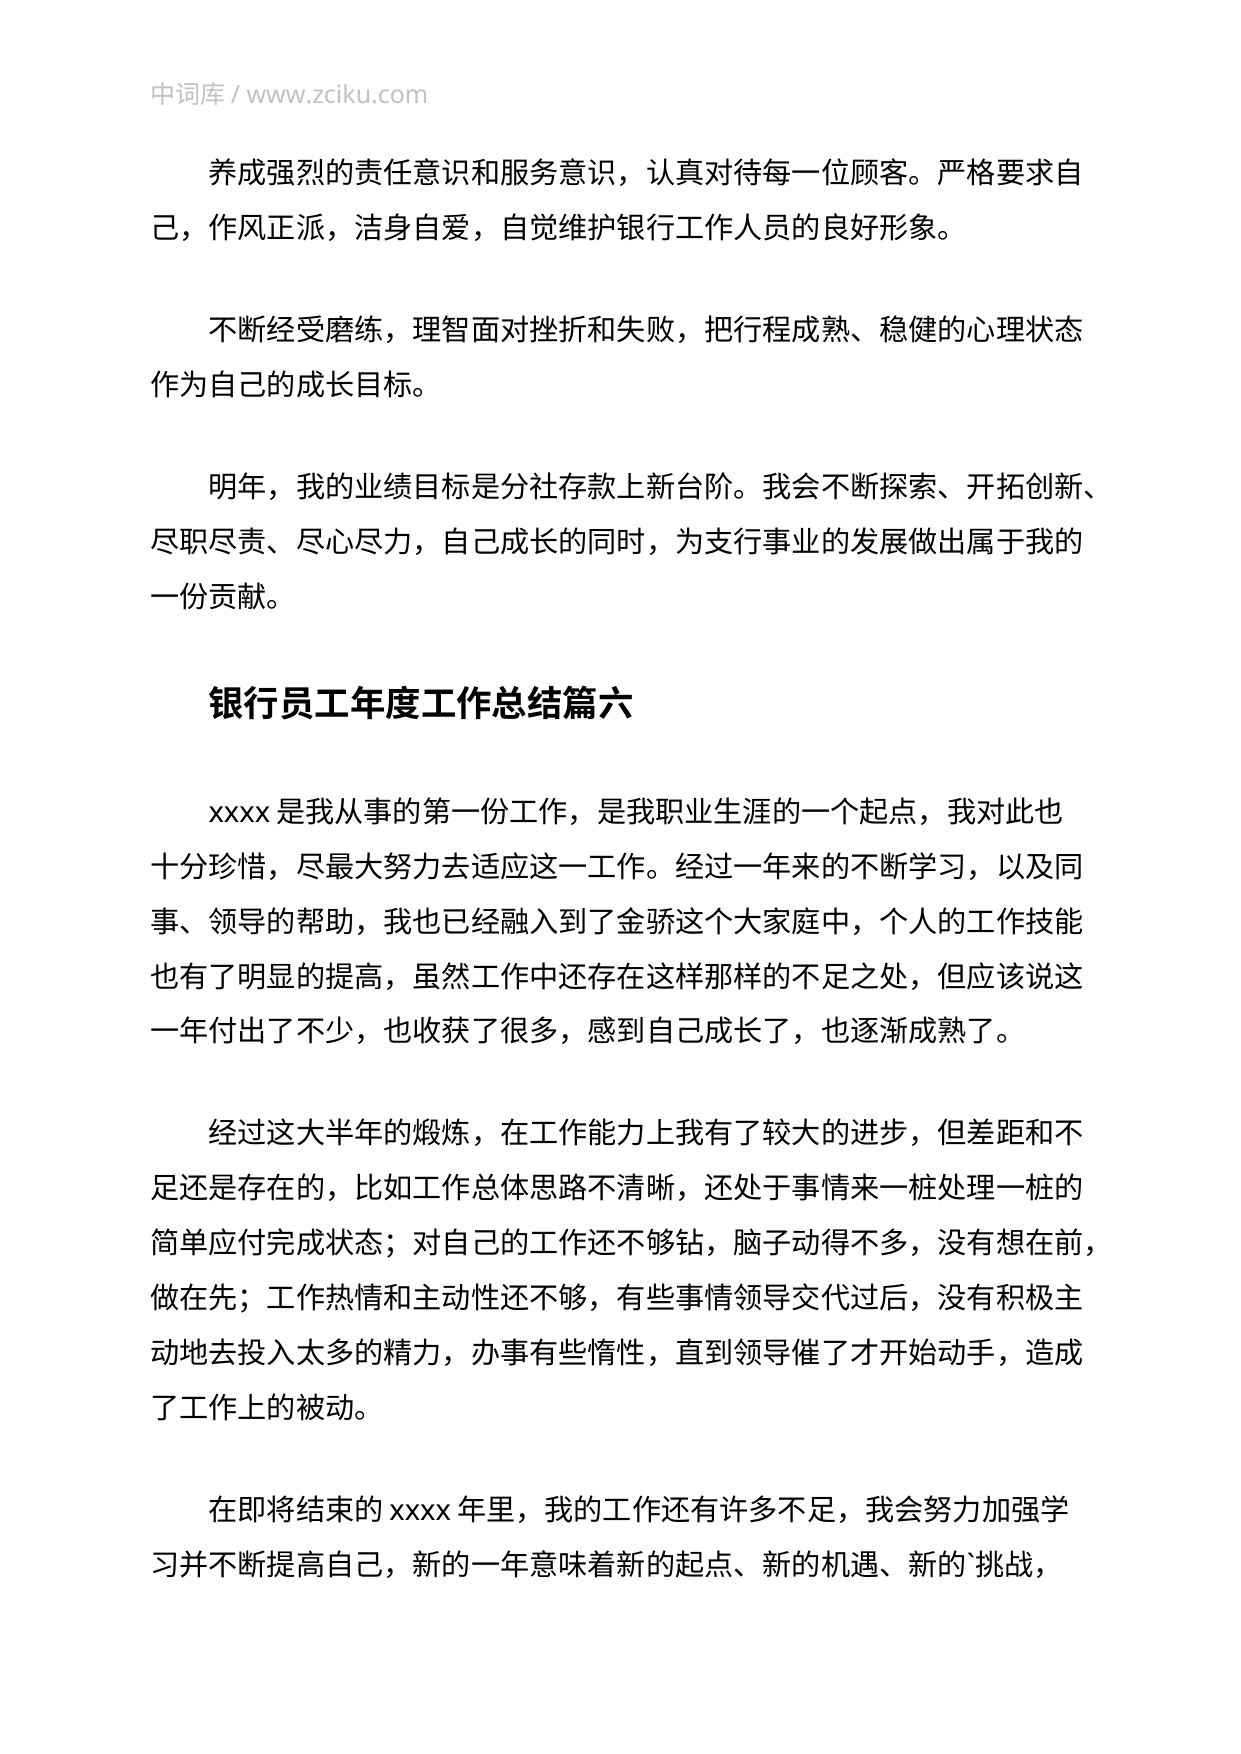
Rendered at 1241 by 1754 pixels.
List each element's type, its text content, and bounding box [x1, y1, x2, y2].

text xxxx是我从事的第一份工作，是我职业生涯的一个起点，我对此也十分珍惜，尽最大努力去适应这一工作。经过一年来的不断学习，以及同事、领导的帮助，我也已经融入到了金骄这个大家庭中，个人的工作技能也有了明显的提高，虽然工作中还存在这样那样的不足之处，但应该说这一年付出了不少，也收获了很多，感到自己成长了，也逐渐成熟了。 [150, 788, 1090, 1050]
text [150, 1486, 1090, 1583]
text 养成强烈的责任意识和服务意识，认真对待每一位顾客。严格要求自己，作风正派，洁身自爱，自觉维护银行工作人员的良好形象。 [150, 150, 1090, 247]
text 经过这大半年的煅炼，在工作能力上我有了较大的进步，但差距和不足还是存在的，比如工作总体思路不清晰，还处于事情来一桩处理一桩的简单应付完成状态；对自己的工作还不够钻，脑子动得不多，没有想在前，做在先；工作热情和主动性还不够，有些事情领导交代过后，没有积极主动地去投入太多的精力，办事有些惰性，直到领导催了才开始动手，造成了工作上的被动。 [150, 1110, 1090, 1427]
text 银行员工年度工作总结篇六 [150, 675, 1090, 726]
text 不断经受磨练，理智面对挫折和失败，把行程成熟、稳健的心理状态作为自己的成长目标。 [150, 307, 1090, 404]
text 明年，我的业绩目标是分社存款上新台阶。我会不断探索、开拓创新、尽职尽责、尽心尽力，自己成长的同时，为支行事业的发展做出属于我的一份贡献。 [150, 463, 1090, 615]
